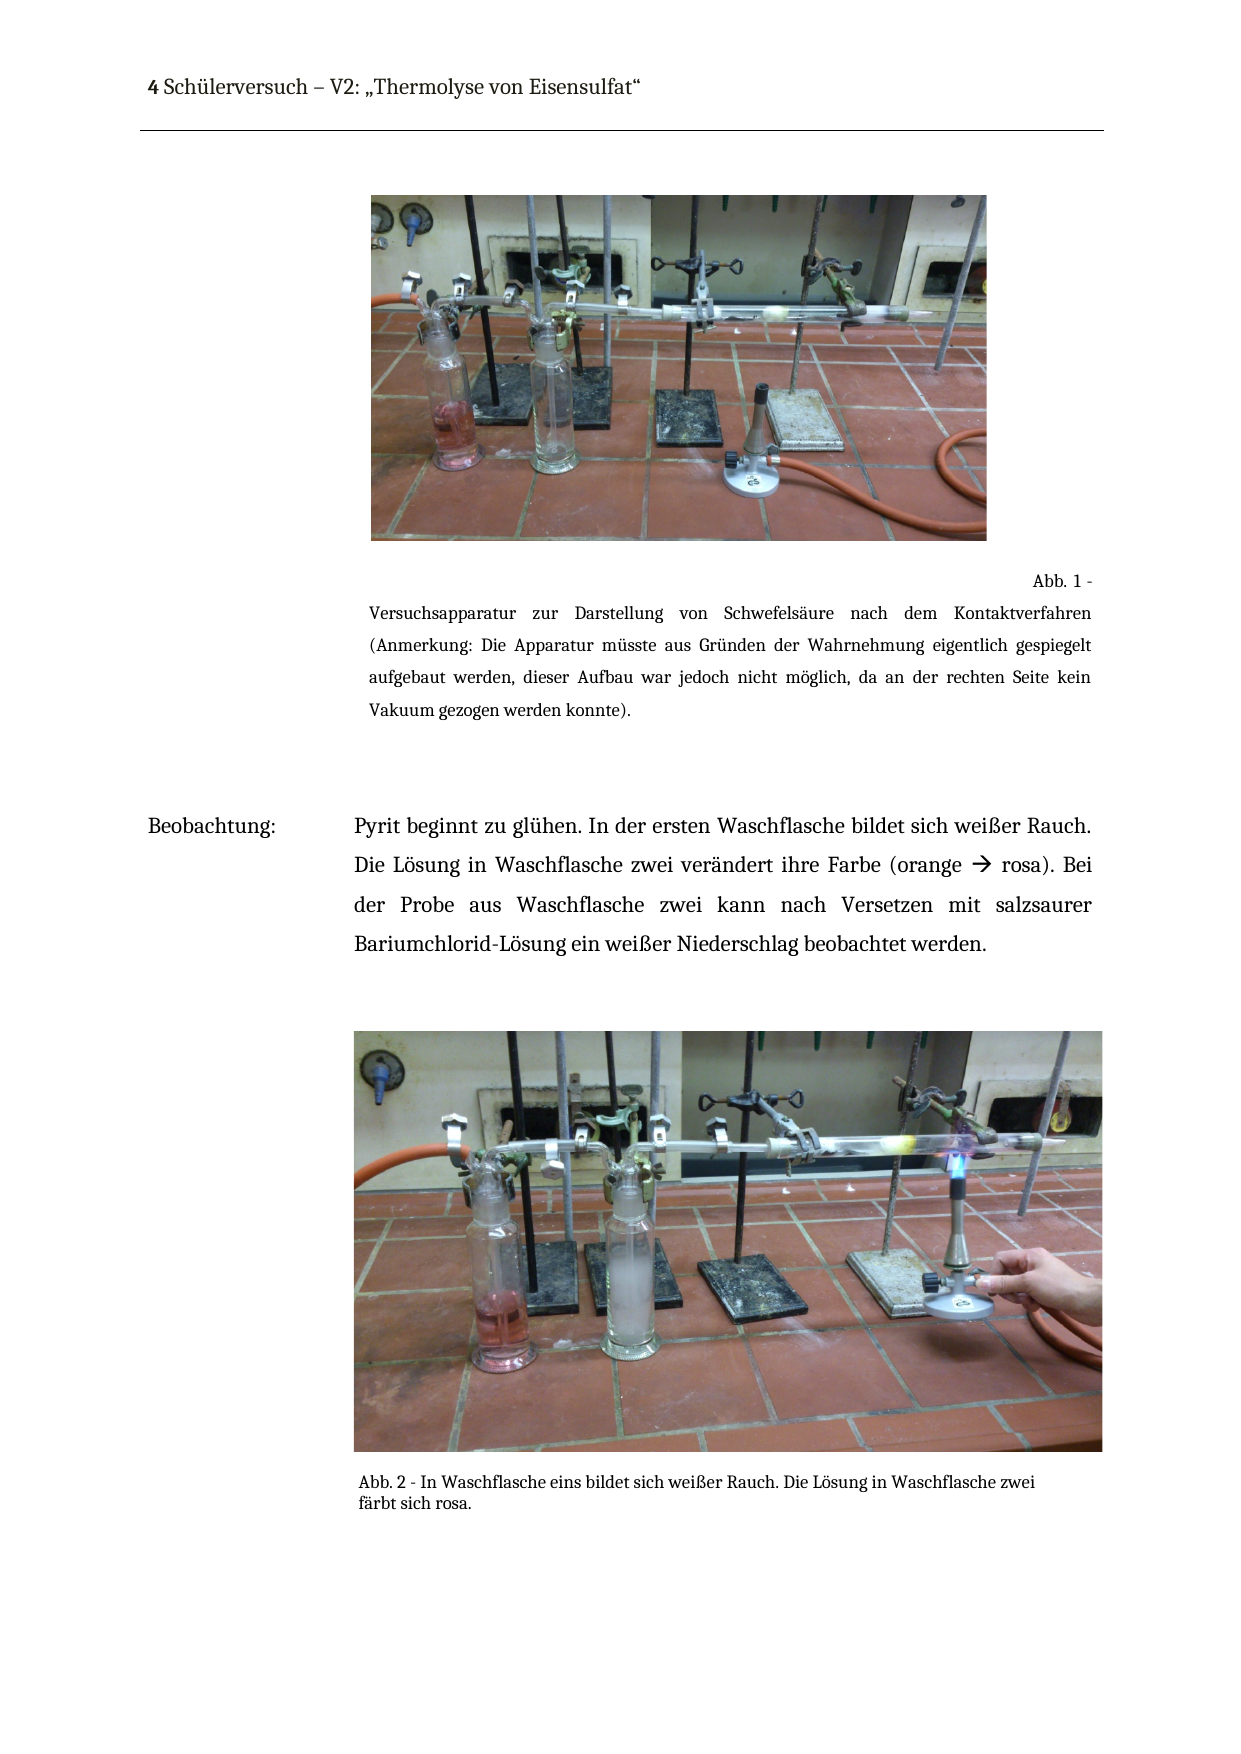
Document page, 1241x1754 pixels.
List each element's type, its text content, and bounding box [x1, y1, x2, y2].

picture [353, 1031, 1103, 1452]
picture [371, 195, 986, 540]
text Abb. 1 - Versuchsapparatur zur Darstellung von Schwefelsäure nach dem Kontaktverfahren (Anmerkung: Die Apparatur müsste aus Gründen der Wahrnehmung eigentlich gespiegelt aufgebaut werden, dieser Aufbau war jedoch nicht möglich, da an der rechten Seite kein Vakuum gezogen werden konnte). [163, 570, 1093, 721]
text Beobachtung: Pyrit beginnt zu glühen. In der ersten Waschflasche bildet sich weißer Rauch. Die Lösung in Waschflasche zwei verändert ihre Farbe (orange rosa). Bei der Probe aus Waschflasche zwei kann nach Versetzen mit salzsaurer Bariumchlorid-Lösung ein weißer Niederschlag beobachtet werden. [148, 813, 1093, 958]
